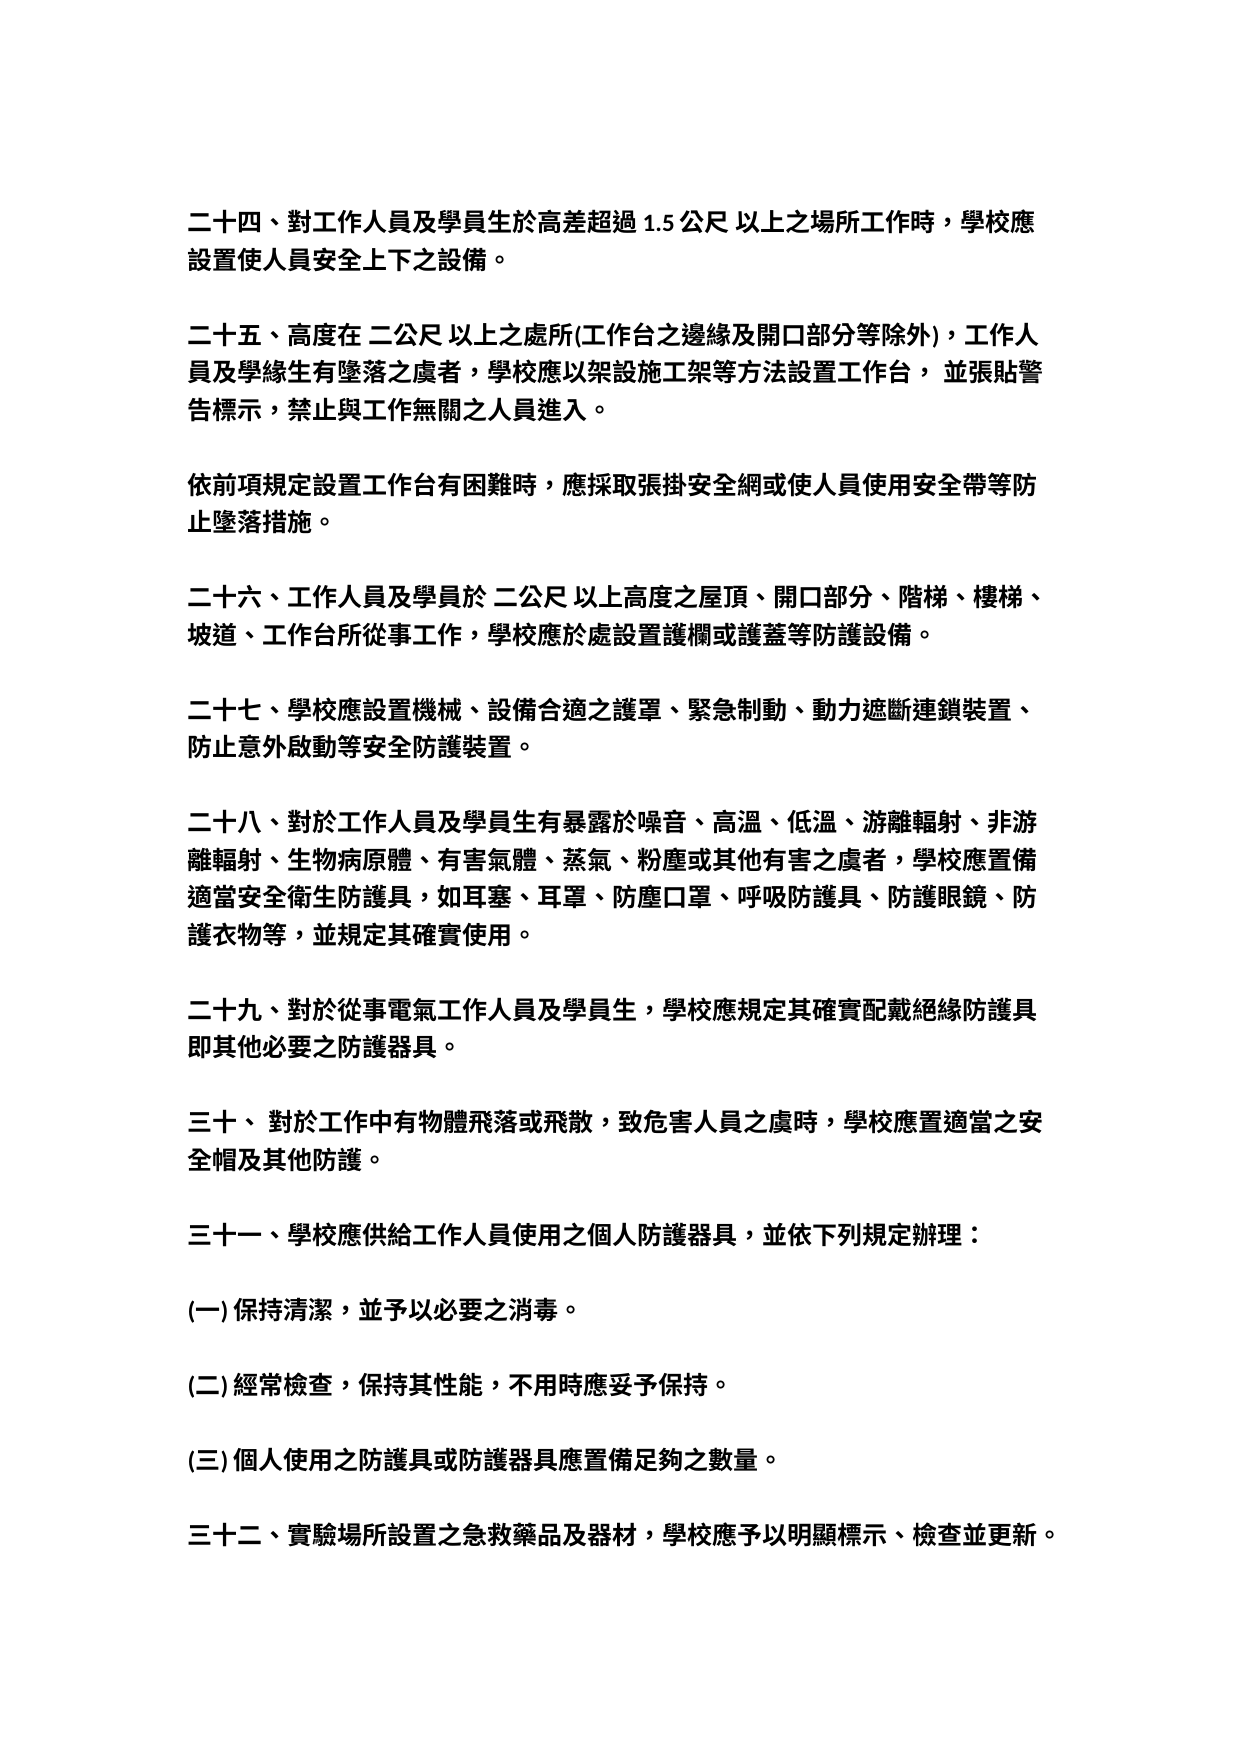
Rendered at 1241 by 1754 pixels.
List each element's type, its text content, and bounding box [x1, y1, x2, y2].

text 二十四、對工作人員及學員生於高差超過1.5公尺 以上之場所工作時，學校應設置使人員安全上下之設備。 [187, 202, 1053, 277]
text (三) 個人使用之防護具或防護器具應置備足夠之數量。 [187, 1439, 1053, 1477]
text 二十九、對於從事電氣工作人員及學員生，學校應規定其確實配戴絕緣防護具即其他必要之防護器具。 [187, 989, 1053, 1064]
text 二十五、高度在 二公尺 以上之處所(工作台之邊緣及開口部分等除外)，工作人員及學緣生有墬落之虞者，學校應以架設施工架等方法設置工作台， 並張貼警告標示，禁止與工作無關之人員進入。 [187, 314, 1053, 427]
text 二十六、工作人員及學員於 二公尺 以上高度之屋頂、開口部分、階梯、樓梯、坡道、工作台所從事工作，學校應於處設置護欄或護蓋等防護設備。 [187, 577, 1053, 652]
text (二) 經常檢查，保持其性能，不用時應妥予保持。 [187, 1364, 1053, 1402]
text 三十二、實驗場所設置之急救藥品及器材，學校應予以明顯標示、檢查並更新。 [187, 1514, 1053, 1552]
text 依前項規定設置工作台有困難時，應採取張掛安全網或使人員使用安全帶等防止墬落措施。 [187, 464, 1053, 539]
text 三十一、學校應供給工作人員使用之個人防護器具，並依下列規定辦理： [187, 1214, 1053, 1252]
text (一) 保持清潔，並予以必要之消毒。 [187, 1289, 1053, 1327]
text 二十八、對於工作人員及學員生有暴露於噪音、高溫、低溫、游離輻射、非游離輻射、生物病原體、有害氣體、蒸氣、粉塵或其他有害之虞者，學校應置備適當安全衛生防護具，如耳塞、耳罩、防塵口罩、呼吸防護具、防護眼鏡、防護衣物等，並規定其確實使用。 [187, 802, 1053, 952]
text 三十、 對於工作中有物體飛落或飛散，致危害人員之虞時，學校應置適當之安全帽及其他防護。 [187, 1102, 1053, 1177]
text 二十七、學校應設置機械、設備合適之護罩、緊急制動、動力遮斷連鎖裝置、防止意外啟動等安全防護裝置。 [187, 689, 1053, 764]
